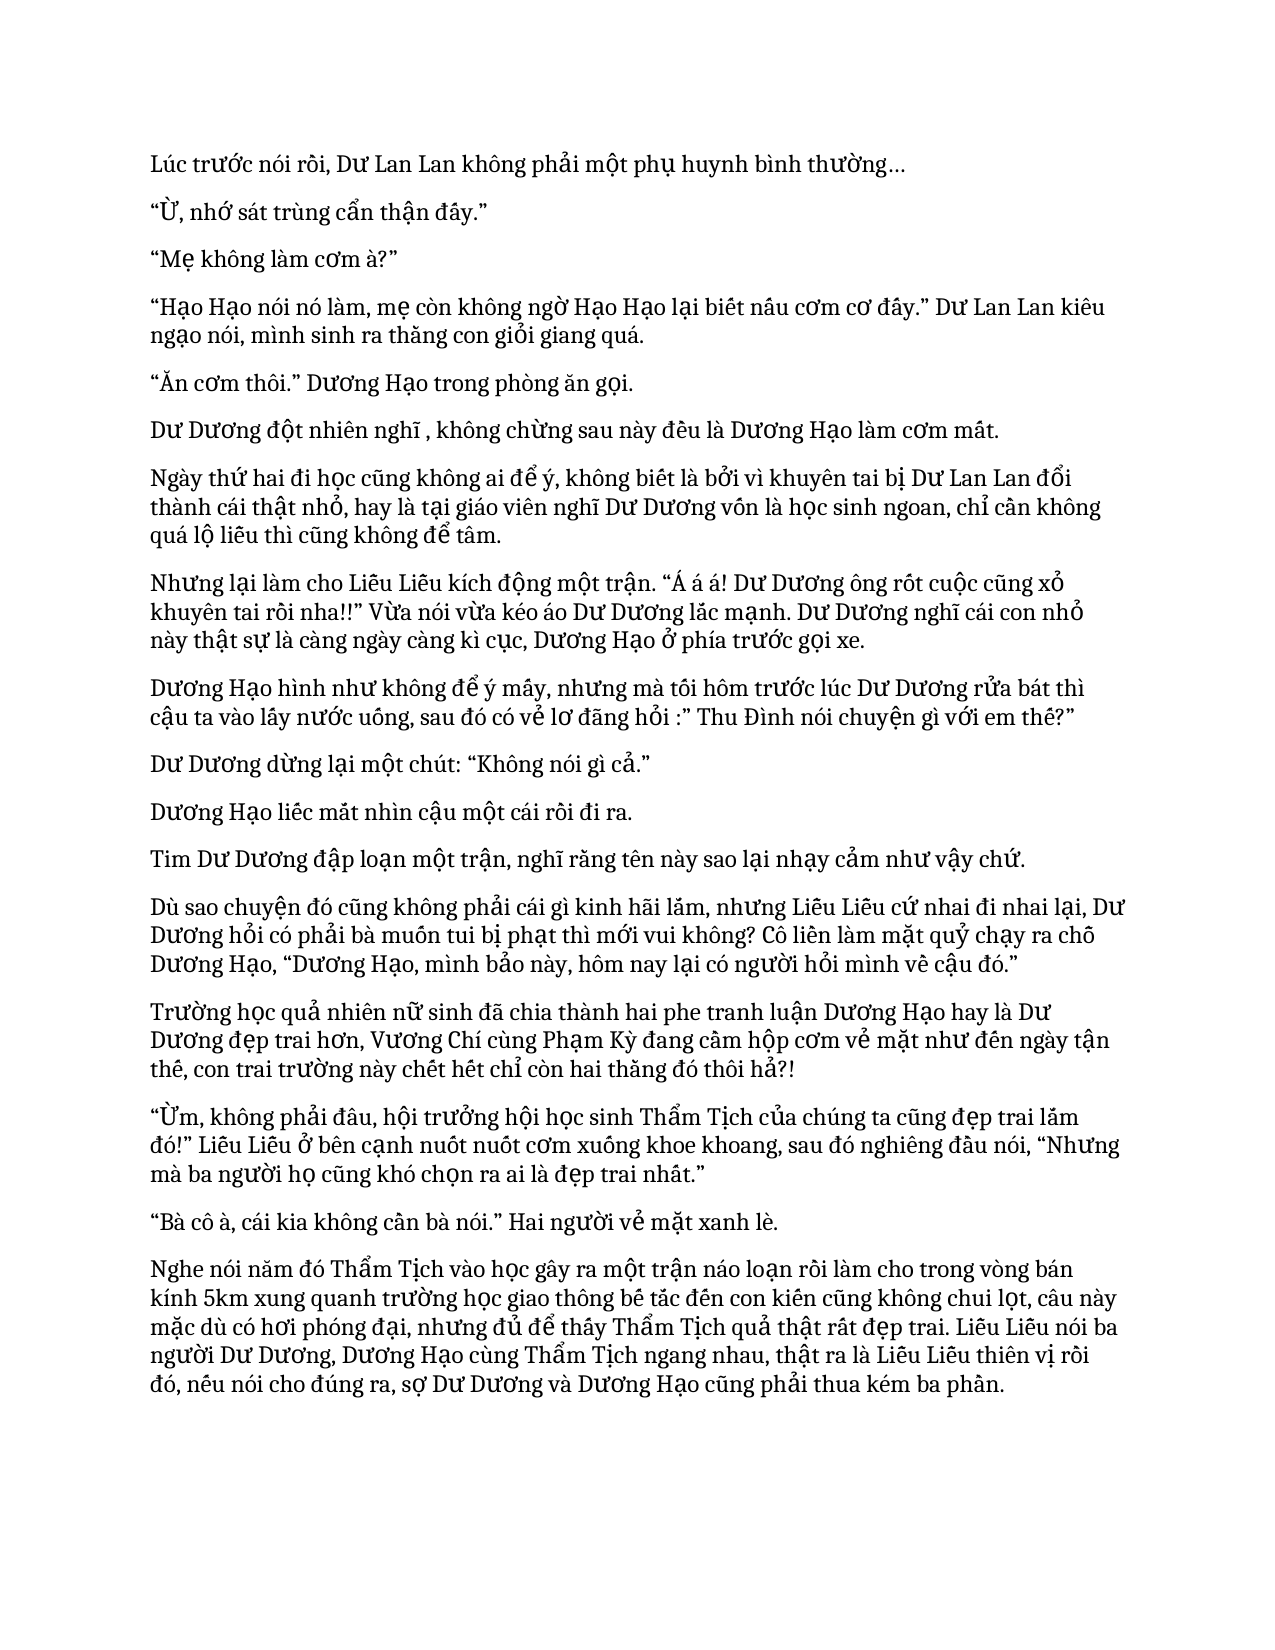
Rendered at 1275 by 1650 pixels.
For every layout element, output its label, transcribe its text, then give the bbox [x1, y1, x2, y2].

text Dương Hạo hình như không để ý mấy, nhưng mà tối hôm trước lúc Dư Dương rửa bát thì cậu ta vào lấy nước uống, sau đó có vẻ lơ đãng hỏi :” Thu Đình nói chuyện gì với em thế?” [150, 674, 1125, 731]
text Ngày thứ hai đi học cũng không ai để ý, không biết là bởi vì khuyên tai bị Dư Lan Lan đổi thành cái thật nhỏ, hay là tại giáo viên nghĩ Dư Dương vốn là học sinh ngoan, chỉ cần không quá lộ liễu thì cũng không để tâm. [150, 464, 1125, 550]
text Nhưng lại làm cho Liễu Liễu kích động một trận. “Á á á! Dư Dương ông rốt cuộc cũng xỏ khuyên tai rồi nha!!” Vừa nói vừa kéo áo Dư Dương lắc mạnh. Dư Dương nghĩ cái con nhỏ này thật sự là càng ngày càng kì cục, Dương Hạo ở phía trước gọi xe. [150, 569, 1125, 655]
text Lúc trước nói rồi, Dư Lan Lan không phải một phụ huynh bình thường… [150, 150, 1125, 179]
text “Hạo Hạo nói nó làm, mẹ còn không ngờ Hạo Hạo lại biết nấu cơm cơ đấy.” Dư Lan Lan kiêu ngạo nói, mình sinh ra thằng con giỏi giang quá. [150, 292, 1125, 350]
text “Ăn cơm thôi.” Dương Hạo trong phòng ăn gọi. [150, 369, 1125, 397]
text “Ừ, nhớ sát trùng cẩn thận đấy.” [150, 197, 1125, 226]
text Tim Dư Dương đập loạn một trận, nghĩ rằng tên này sao lại nhạy cảm như vậy chứ. [150, 845, 1125, 874]
text “Ừm, không phải đâu, hội trưởng hội học sinh Thẩm Tịch của chúng ta cũng đẹp trai lắm đó!” Liễu Liễu ở bên cạnh nuốt nuốt cơm xuống khoe khoang, sau đó nghiêng đầu nói, “Nhưng mà ba người họ cũng khó chọn ra ai là đẹp trai nhất.” [150, 1102, 1125, 1189]
text Dư Dương đột nhiên nghĩ , không chừng sau này đều là Dương Hạo làm cơm mất. [150, 416, 1125, 445]
text “Mẹ không làm cơm à?” [150, 245, 1125, 274]
text Trường học quả nhiên nữ sinh đã chia thành hai phe tranh luận Dương Hạo hay là Dư Dương đẹp trai hơn, Vương Chí cùng Phạm Kỳ đang cầm hộp cơm vẻ mặt như đến ngày tận thế, con trai trường này chết hết chỉ còn hai thằng đó thôi hả?! [150, 997, 1125, 1084]
text Nghe nói năm đó Thẩm Tịch vào học gây ra một trận náo loạn rồi làm cho trong vòng bán kính 5km xung quanh trường học giao thông bế tắc đến con kiến cũng không chui lọt, câu này mặc dù có hơi phóng đại, nhưng đủ để thấy Thẩm Tịch quả thật rất đẹp trai. Liễu Liễu nói ba người Dư Dương, Dương Hạo cùng Thẩm Tịch ngang nhau, thật ra là Liễu Liễu thiên vị rồi đó, nếu nói cho đúng ra, sợ Dư Dương và Dương Hạo cũng phải thua kém ba phần. [150, 1255, 1125, 1399]
text Dư Dương dừng lại một chút: “Không nói gì cả.” [150, 750, 1125, 779]
text Dù sao chuyện đó cũng không phải cái gì kinh hãi lắm, nhưng Liễu Liễu cứ nhai đi nhai lại, Dư Dương hỏi có phải bà muốn tui bị phạt thì mới vui không? Cô liền làm mặt quỷ chạy ra chỗ Dương Hạo, “Dương Hạo, mình bảo này, hôm nay lại có người hỏi mình về cậu đó.” [150, 892, 1125, 979]
text “Bà cô à, cái kia không cần bà nói.” Hai người vẻ mặt xanh lè. [150, 1207, 1125, 1236]
text Dương Hạo liếc mắt nhìn cậu một cái rồi đi ra. [150, 797, 1125, 826]
